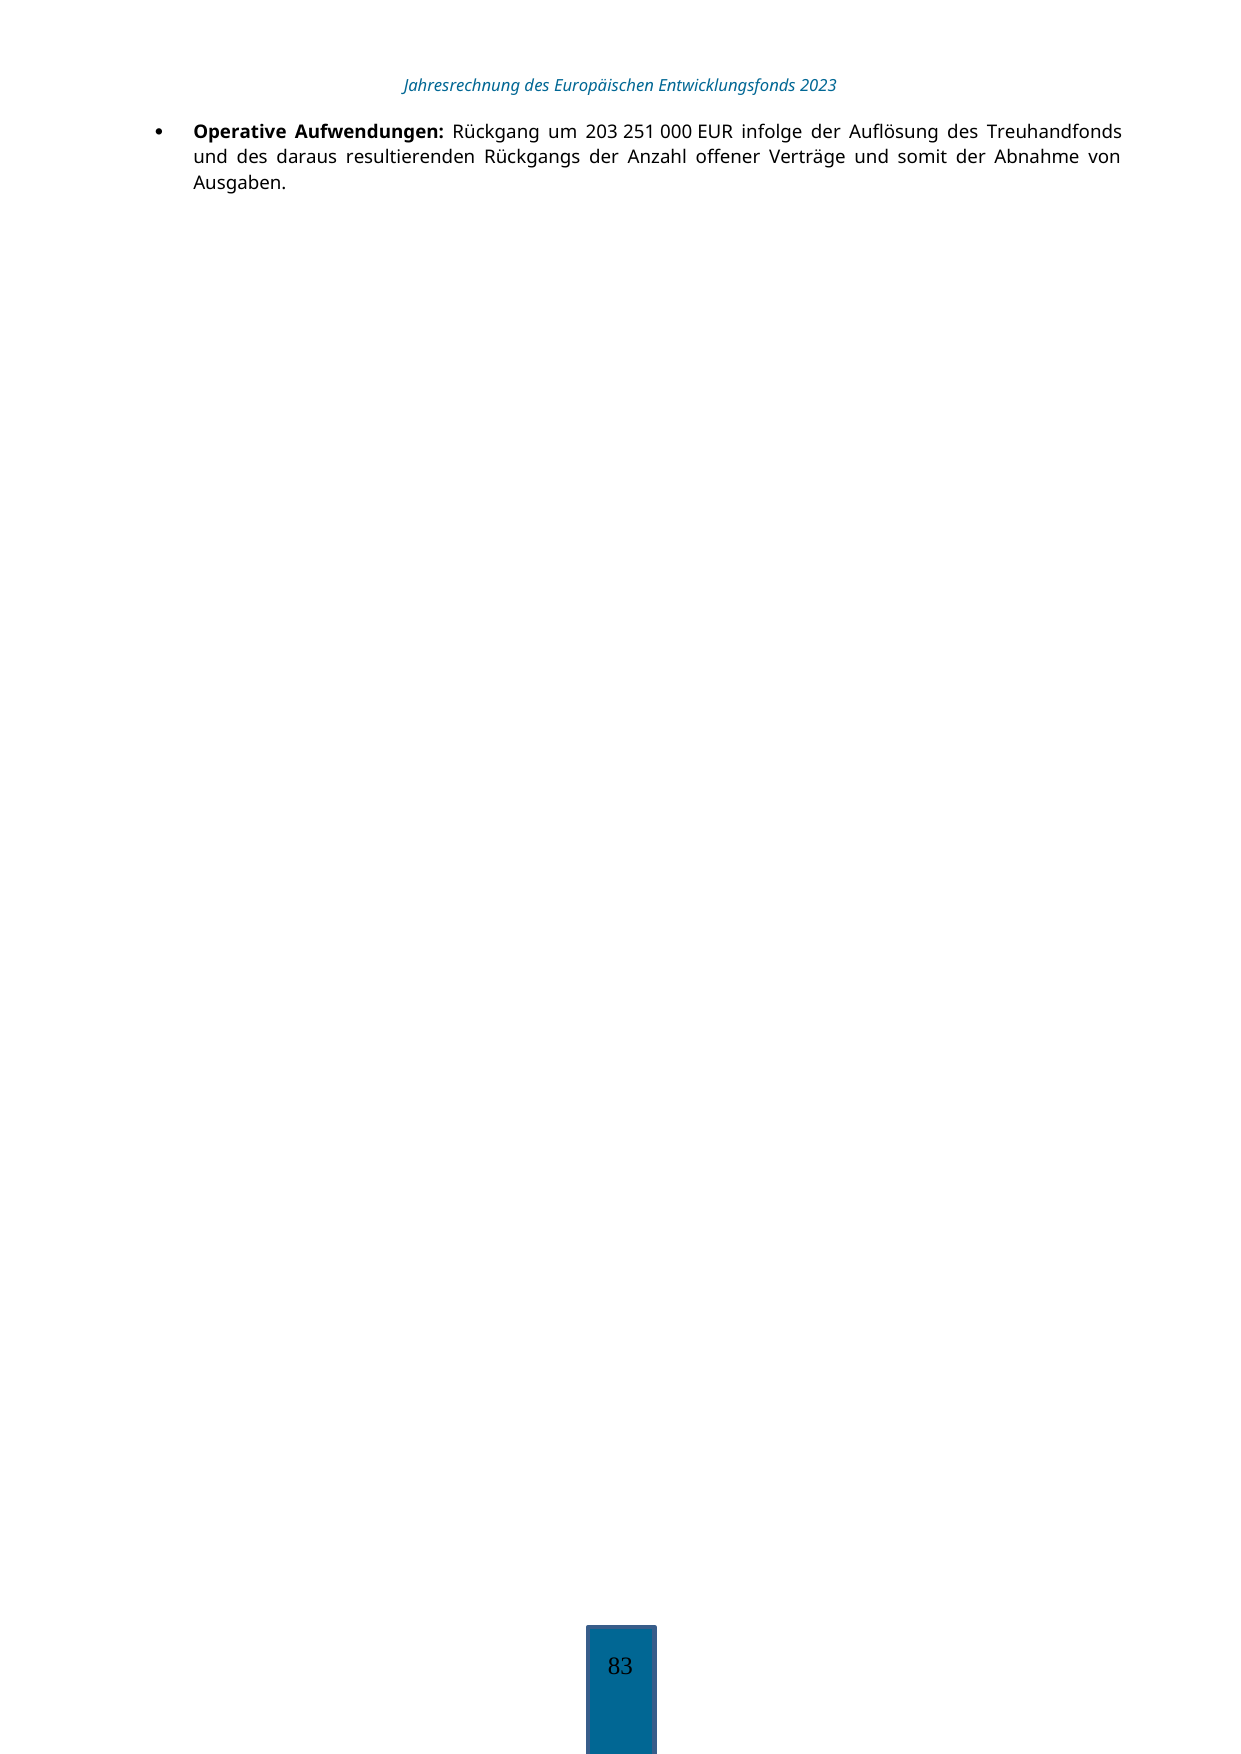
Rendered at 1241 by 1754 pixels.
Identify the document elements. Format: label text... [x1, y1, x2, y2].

list Operative Aufwendungen: Rückgang um 203 251 000 EUR infolge der Auflösung des Treuhandfonds und des daraus resultierenden Rückgangs der Anzahl offener Verträge und somit der Abnahme von Ausgaben. [156, 118, 1122, 195]
